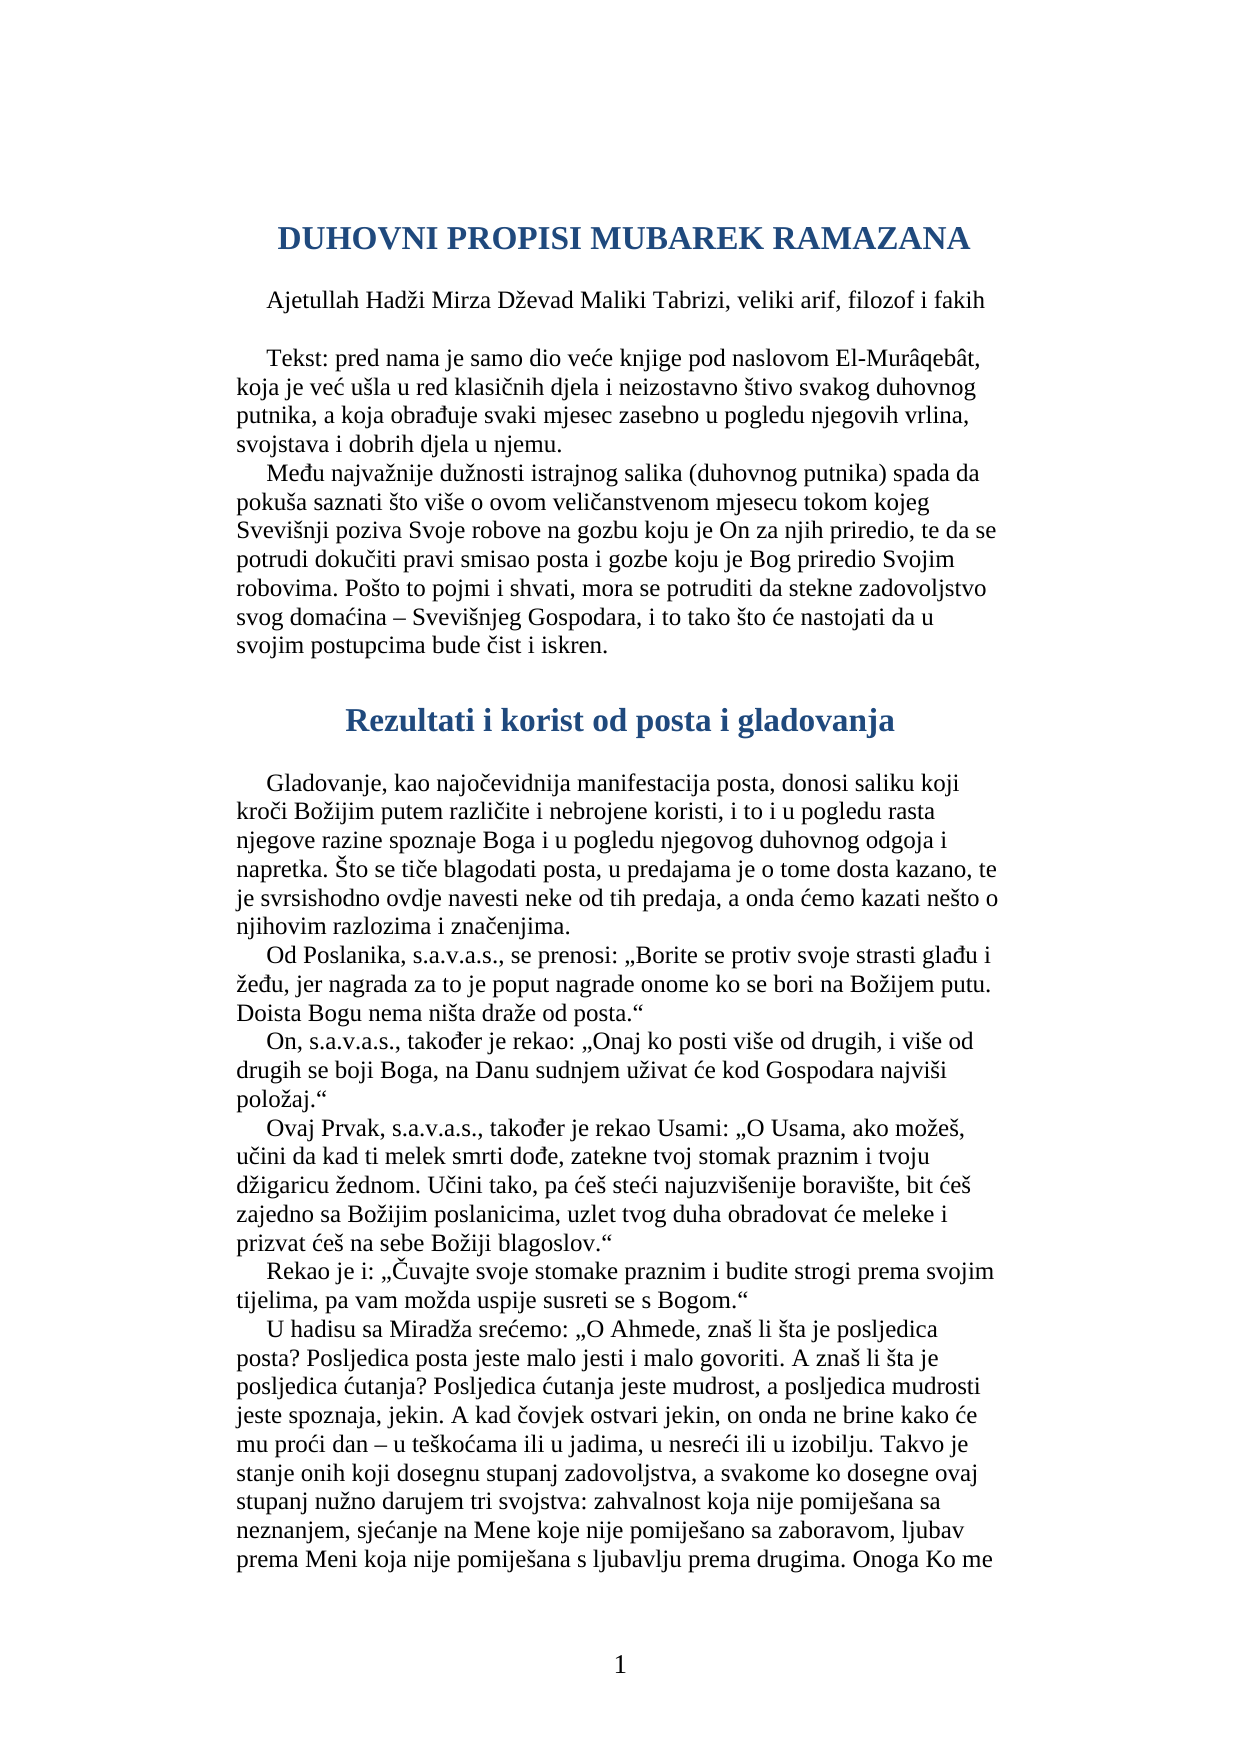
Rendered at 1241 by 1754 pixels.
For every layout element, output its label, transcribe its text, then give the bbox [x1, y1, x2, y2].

subtitle Rezultati i korist od posta i gladovanja [236, 701, 1004, 739]
text On, s.a.v.a.s., također je rekao: „Onaj ko posti više od drugih, i više od drugih se boji Boga, na Danu sudnjem uživat će kod Gospodara najviši položaj.“ [236, 1026, 1004, 1113]
text Tekst: pred nama je samo dio veće knjige pod naslovom El-Murâqebât, koja je već ušla u red klasičnih djela i neizostavno štivo svakog duhovnog putnika, a koja obrađuje svaki mjesec zasebno u pogledu njegovih vrlina, svojstava i dobrih djela u njemu. [236, 343, 1004, 458]
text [236, 1314, 1004, 1573]
text Ajetullah Hadži Mirza Dževad Maliki Tabrizi, veliki arif, filozof i fakih [236, 286, 1004, 314]
text Ovaj Prvak, s.a.v.a.s., također je rekao Usami: „O Usama, ako možeš, učini da kad ti melek smrti dođe, zatekne tvoj stomak praznim i tvoju džigaricu žednom. Učini tako, pa ćeš steći najuzvišenije boravište, bit ćeš zajedno sa Božijim poslanicima, uzlet tvog duha obradovat će meleke i prizvat ćeš na sebe Božiji blagoslov.“ [236, 1113, 1004, 1256]
text Od Poslanika, s.a.v.a.s., se prenosi: „Borite se protiv svoje strasti glađu i žeđu, jer nagrada za to je poput nagrade onome ko se bori na Božijem putu. Doista Bogu nema ništa draže od posta.“ [236, 940, 1004, 1026]
subtitle DUHOVNI PROPISI MUBAREK RAMAZANA [236, 218, 1004, 257]
text Gladovanje, kao najočevidnija manifestacija posta, donosi saliku koji kroči Božijim putem različite i nebrojene koristi, i to i u pogledu rasta njegove razine spoznaje Boga i u pogledu njegovog duhovnog odgoja i napretka. Što se tiče blagodati posta, u predajama je o tome dosta kazano, te je svrsishodno ovdje navesti neke od tih predaja, a onda ćemo kazati nešto o njihovim razlozima i značenjima. [236, 768, 1004, 940]
text Rekao je i: „Čuvajte svoje stomake praznim i budite strogi prema svojim tijelima, pa vam možda uspije susreti se s Bogom.“ [236, 1256, 1004, 1314]
text Među najvažnije dužnosti istrajnog salika (duhovnog putnika) spada da pokuša saznati što više o ovom veličanstvenom mjesecu tokom kojeg Svevišnji poziva Svoje robove na gozbu koju je On za njih priredio, te da se potrudi dokučiti pravi smisao posta i gozbe koju je Bog priredio Svojim robovima. Pošto to pojmi i shvati, mora se potruditi da stekne zadovoljstvo svog domaćina – Svevišnjeg Gospodara, i to tako što će nastojati da u svojim postupcima bude čist i iskren. [236, 458, 1004, 659]
